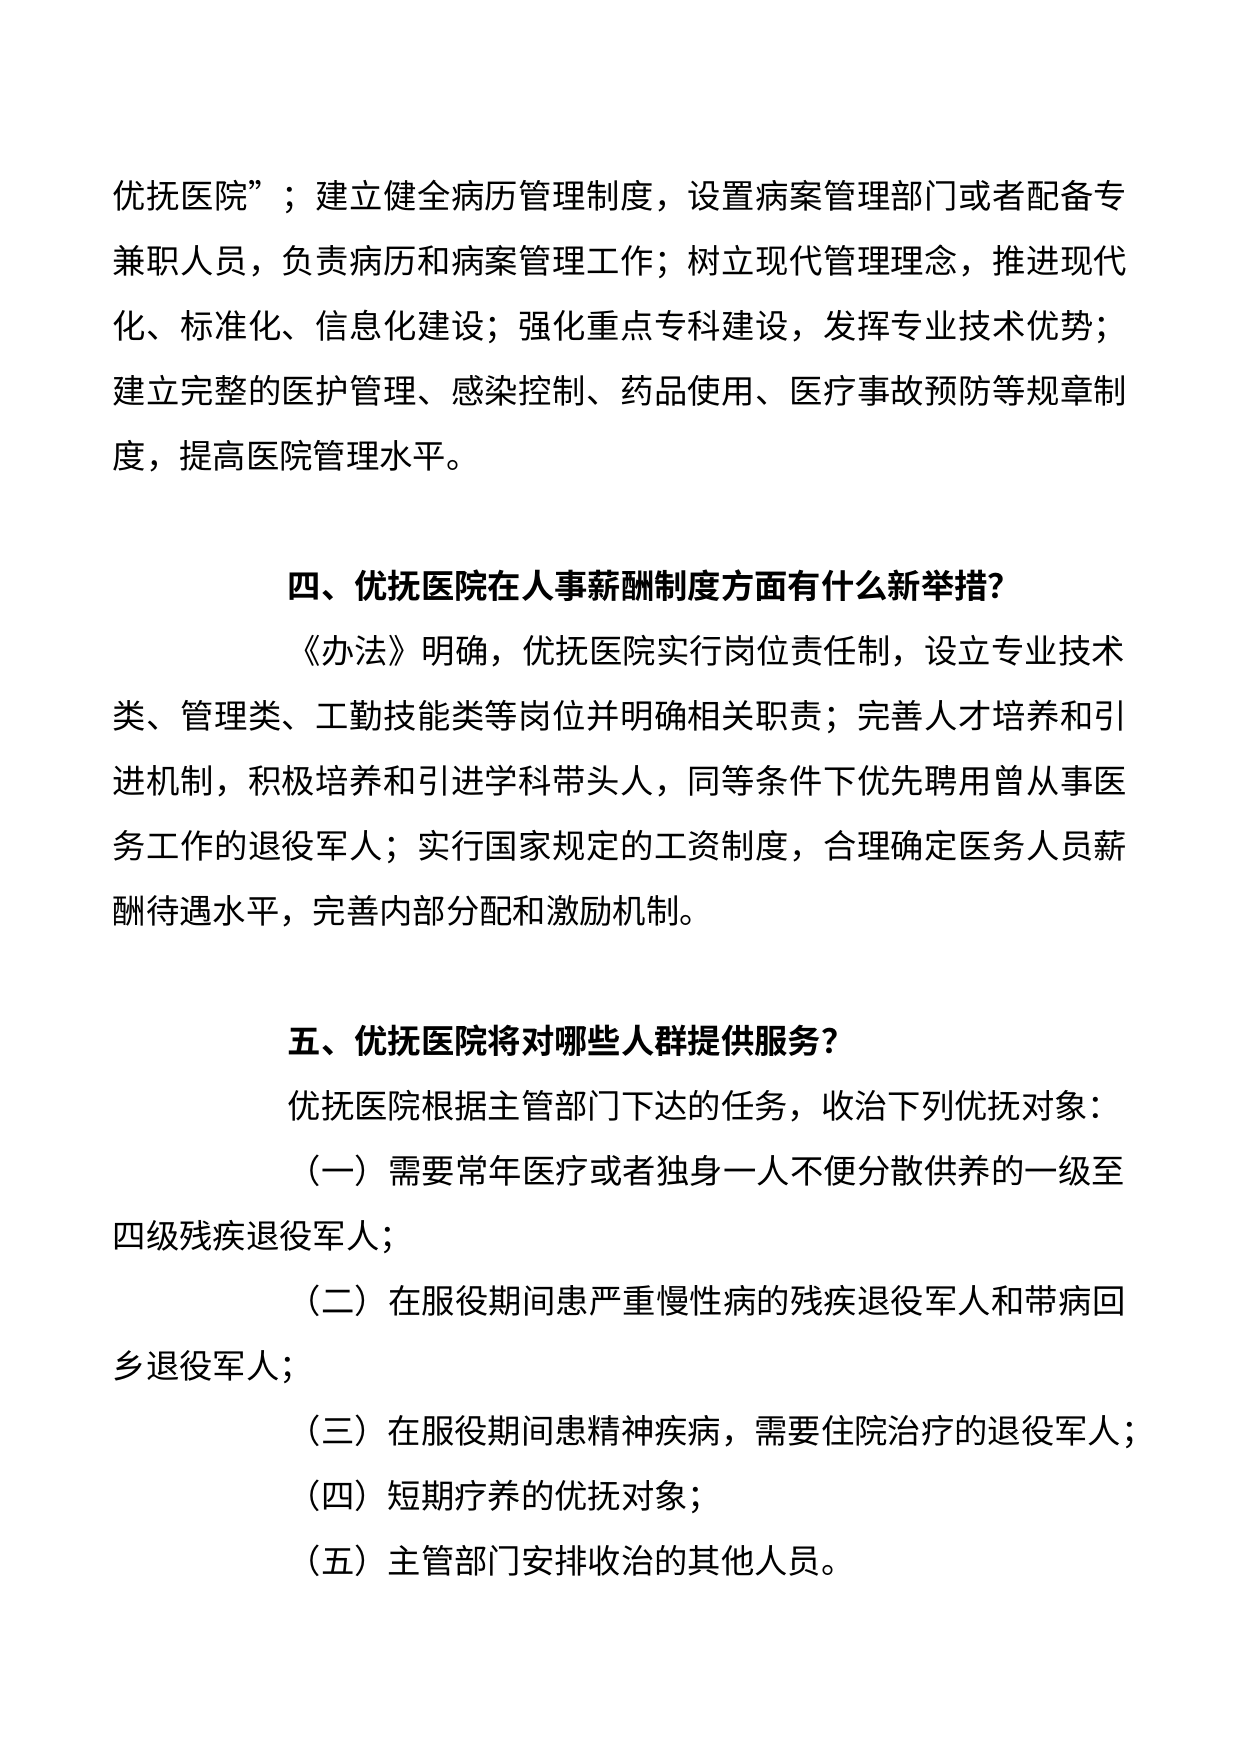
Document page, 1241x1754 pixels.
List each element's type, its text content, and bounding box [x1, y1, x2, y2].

text 《办法》明确，优抚医院实行岗位责任制，设立专业技术类、管理类、工勤技能类等岗位并明确相关职责；完善人才培养和引进机制，积极培养和引进学科带头人，同等条件下优先聘用曾从事医务工作的退役军人；实行国家规定的工资制度，合理确定医务人员薪酬待遇水平，完善内部分配和激励机制。 [112, 617, 1128, 942]
text 四、优抚医院在人事薪酬制度方面有什么新举措？ [112, 552, 1128, 617]
text 五、优抚医院将对哪些人群提供服务？ [112, 1007, 1128, 1072]
text （一）需要常年医疗或者独身一人不便分散供养的一级至四级残疾退役军人； [112, 1137, 1128, 1267]
text （四）短期疗养的优抚对象； [112, 1462, 1128, 1527]
text （五）主管部门安排收治的其他人员。 [112, 1527, 1128, 1592]
text （二）在服役期间患严重慢性病的残疾退役军人和带病回乡退役军人； [112, 1267, 1128, 1397]
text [112, 162, 1128, 487]
text （三）在服役期间患精神疾病，需要住院治疗的退役军人； [112, 1397, 1128, 1462]
text 优抚医院根据主管部门下达的任务，收治下列优抚对象： [112, 1072, 1128, 1137]
